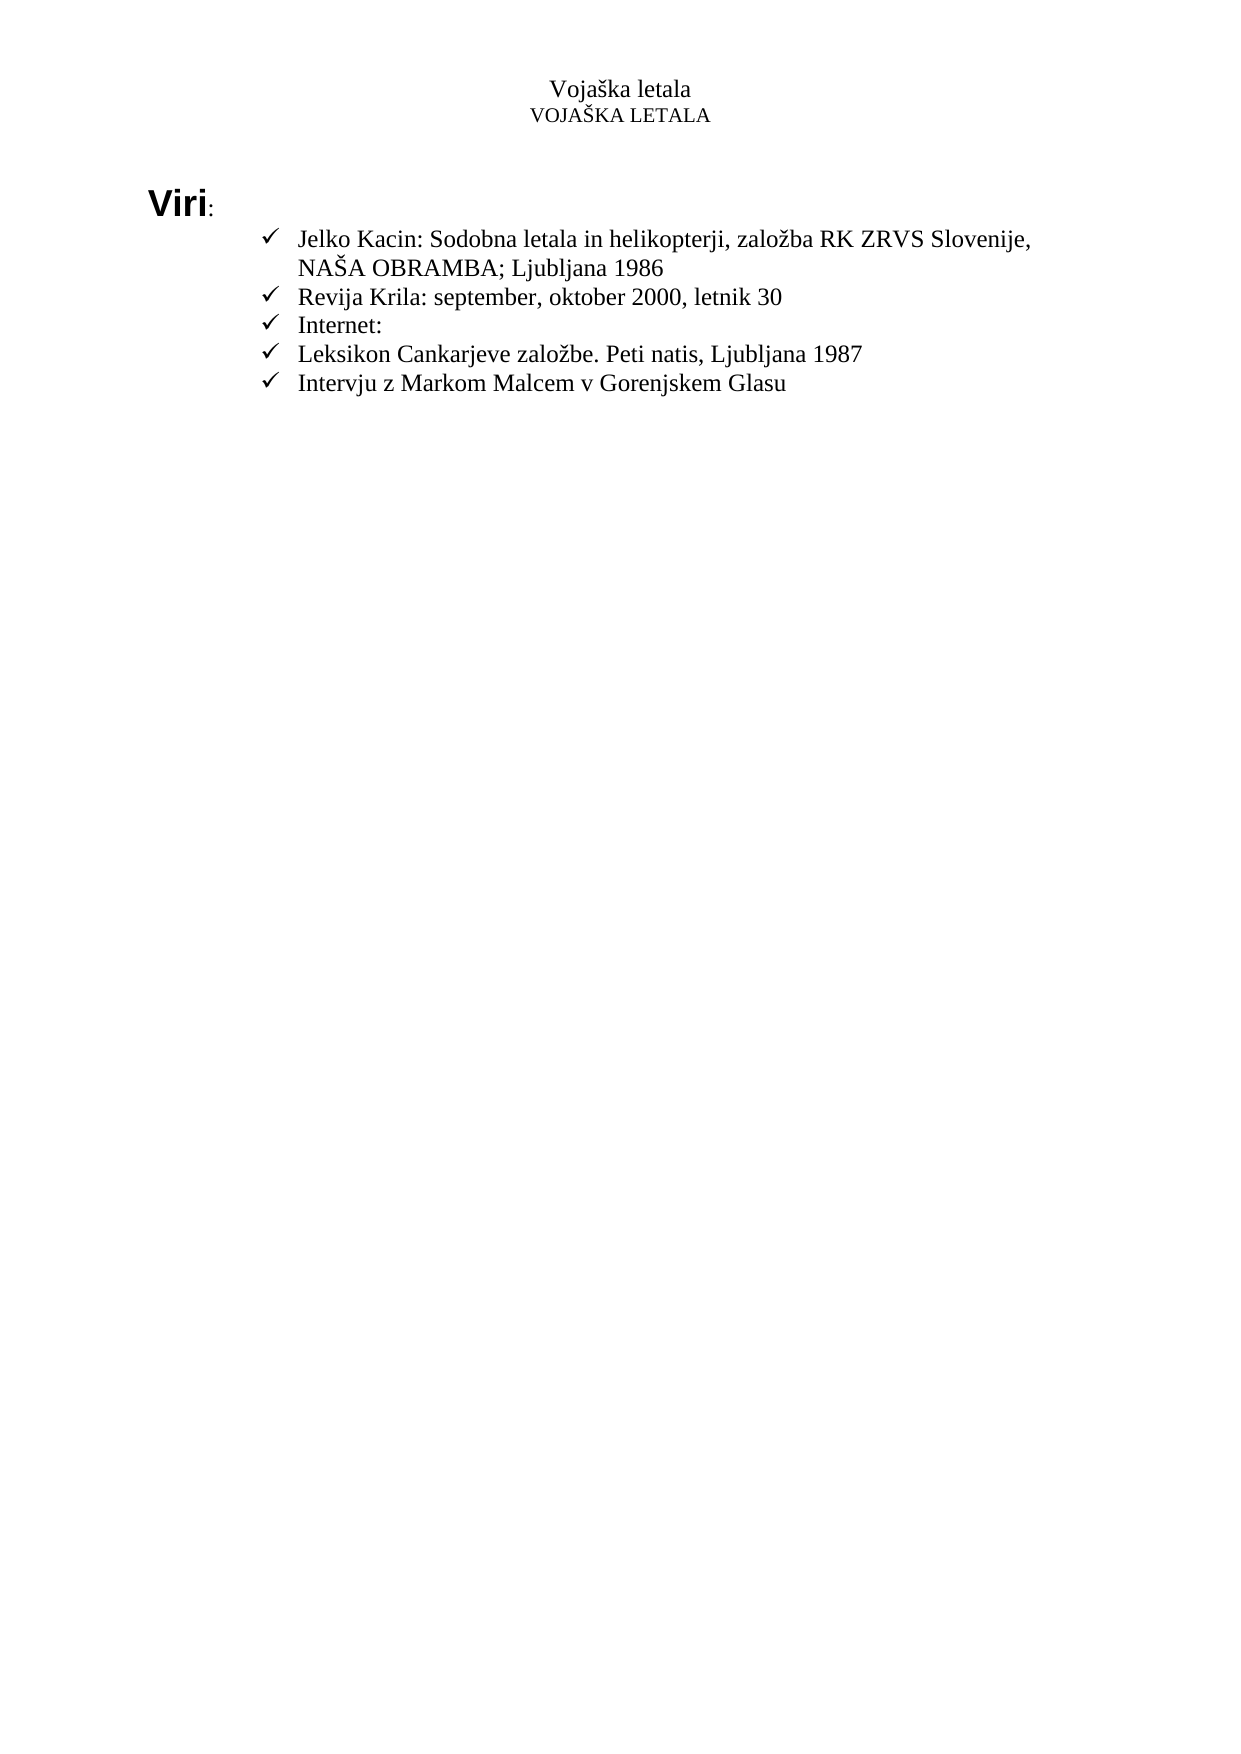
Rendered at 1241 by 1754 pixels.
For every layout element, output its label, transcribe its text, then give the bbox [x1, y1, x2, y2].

list Internet: [260, 311, 1092, 339]
list Intervju z Markom Malcem v Gorenjskem Glasu [260, 368, 1092, 397]
list Leksikon Cankarjeve založbe. Peti natis, Ljubljana 1987 [260, 339, 1092, 368]
list Revija Krila: september, oktober 2000, letnik 30 [260, 282, 1092, 311]
text Viri: [148, 181, 1092, 224]
list Jelko Kacin: Sodobna letala in helikopterji, založba RK ZRVS Slovenije, NAŠA OBRAMBA; Ljubljana 1986 [260, 224, 1092, 282]
